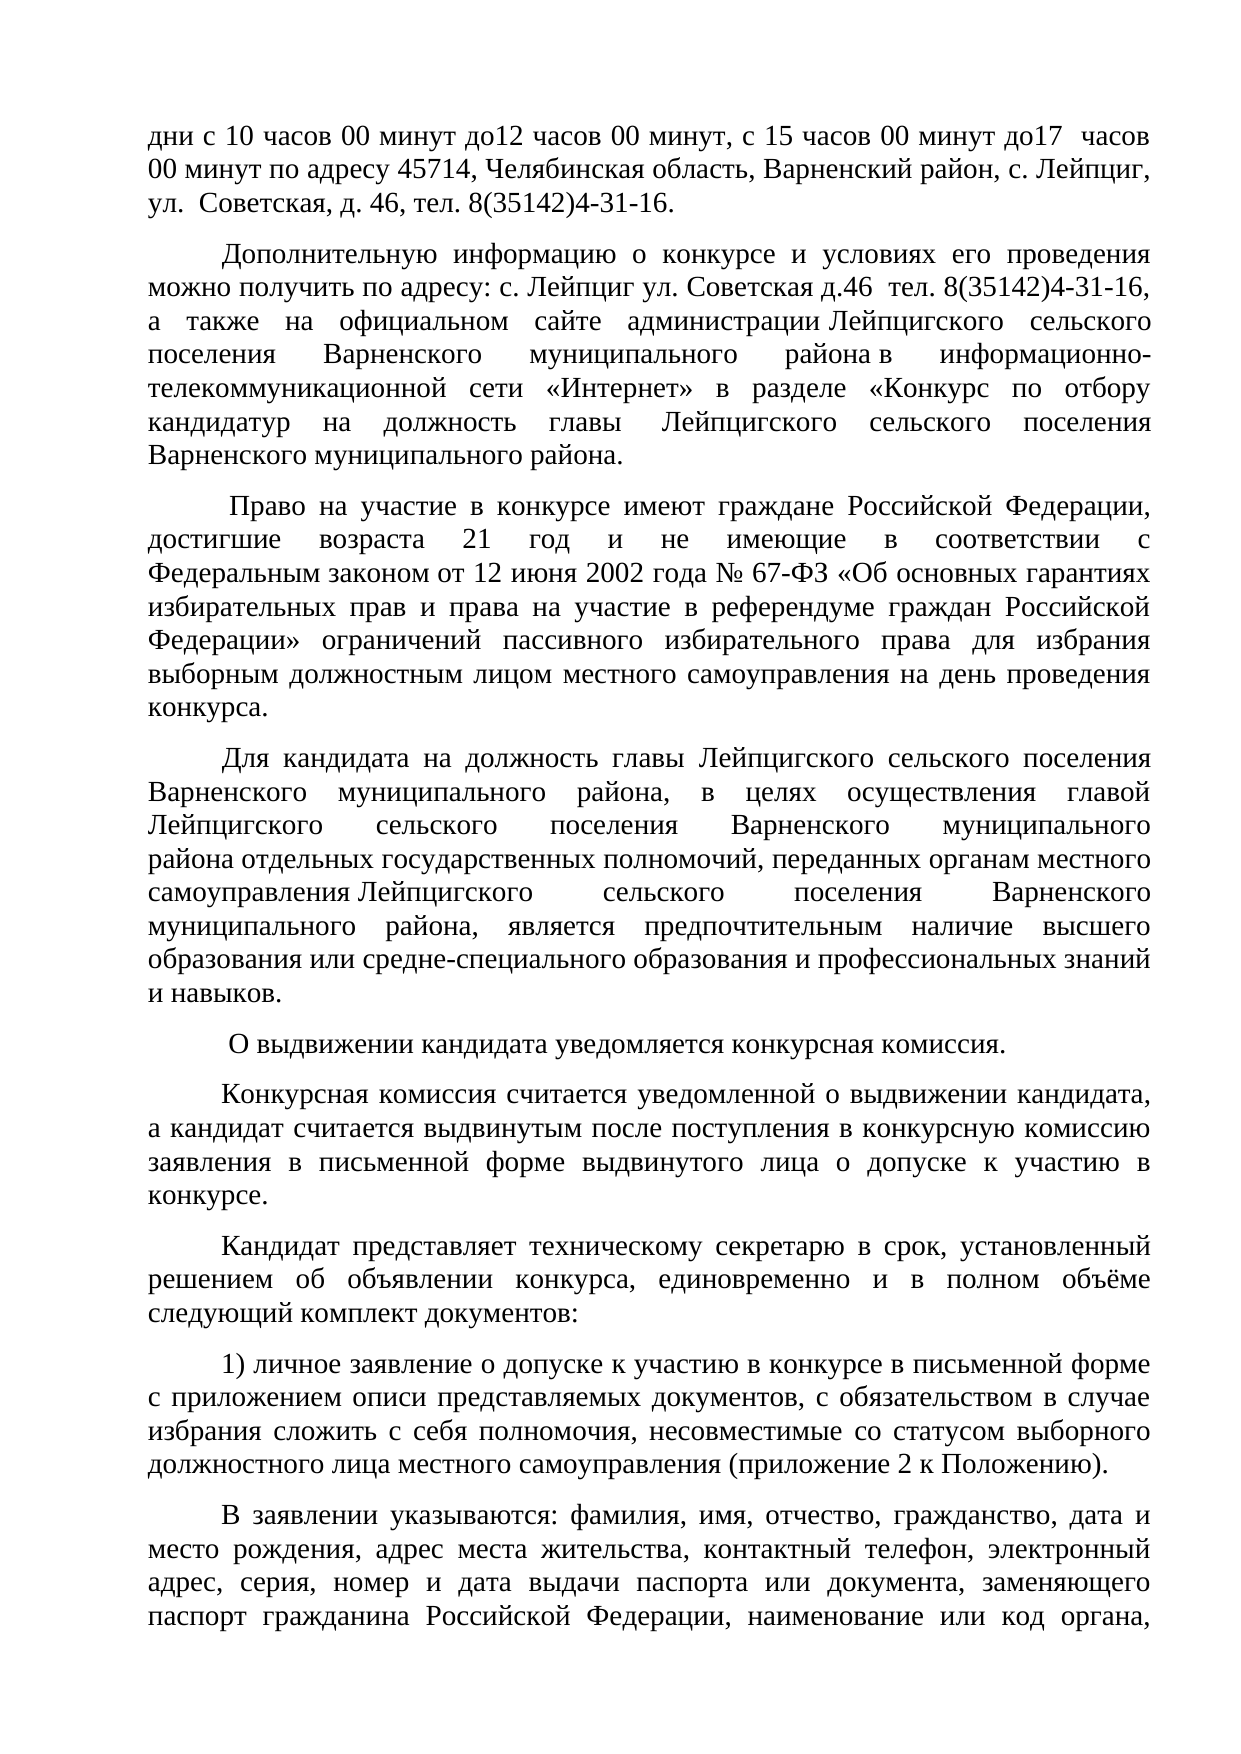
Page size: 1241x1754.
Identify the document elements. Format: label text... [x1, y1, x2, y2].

text Кандидат представляет техническому секретарю в срок, установленный решением об объявлении конкурса, единовременно и в полном объёме следующий комплект документов: [148, 1228, 1152, 1329]
text Дополнительную информацию о конкурсе и условиях его проведения можно получить по адресу: с. Лейпциг ул. Советская д.46 тел. 8(35142)4-31-16, а также на официальном сайте администрации Лейпцигского сельского поселения Варненского муниципального района в информационно-телекоммуникационной сети «Интернет» в разделе «Конкурс по отбору кандидатур на должность главы Лейпцигского сельского поселения Варненского муниципального района. [148, 236, 1152, 471]
text 1) личное заявление о допуске к участию в конкурсе в письменной форме с приложением описи представляемых документов, с обязательством в случае избрания сложить с себя полномочия, несовместимые со статусом выборного должностного лица местного самоуправления (приложение 2 к Положению). [148, 1346, 1152, 1480]
text Конкурсная комиссия считается уведомленной о выдвижении кандидата, а кандидат считается выдвинутым после поступления в конкурсную комиссию заявления в письменной форме выдвинутого лица о допуске к участию в конкурсе. [148, 1077, 1152, 1211]
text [148, 1497, 1152, 1632]
text Для кандидата на должность главы Лейпцигского сельского поселения Варненского муниципального района, в целях осуществления главой Лейпцигского сельского поселения Варненского муниципального района отдельных государственных полномочий, переданных органам местного самоуправления Лейпцигского сельского поселения Варненского муниципального района, является предпочтительным наличие высшего образования или средне-специального образования и профессиональных знаний и навыков. [148, 740, 1152, 1008]
text О выдвижении кандидата уведомляется конкурсная комиссия. [148, 1026, 1152, 1059]
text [148, 118, 1152, 219]
text Право на участие в конкурсе имеют граждане Российской Федерации, достигшие возраста 21 год и не имеющие в соответствии с Федеральным законом от 12 июня 2002 года № 67-ФЗ «Об основных гарантиях избирательных прав и права на участие в референдуме граждан Российской Федерации» ограничений пассивного избирательного права для избрания выборным должностным лицом местного самоуправления на день проведения конкурса. [148, 488, 1152, 723]
